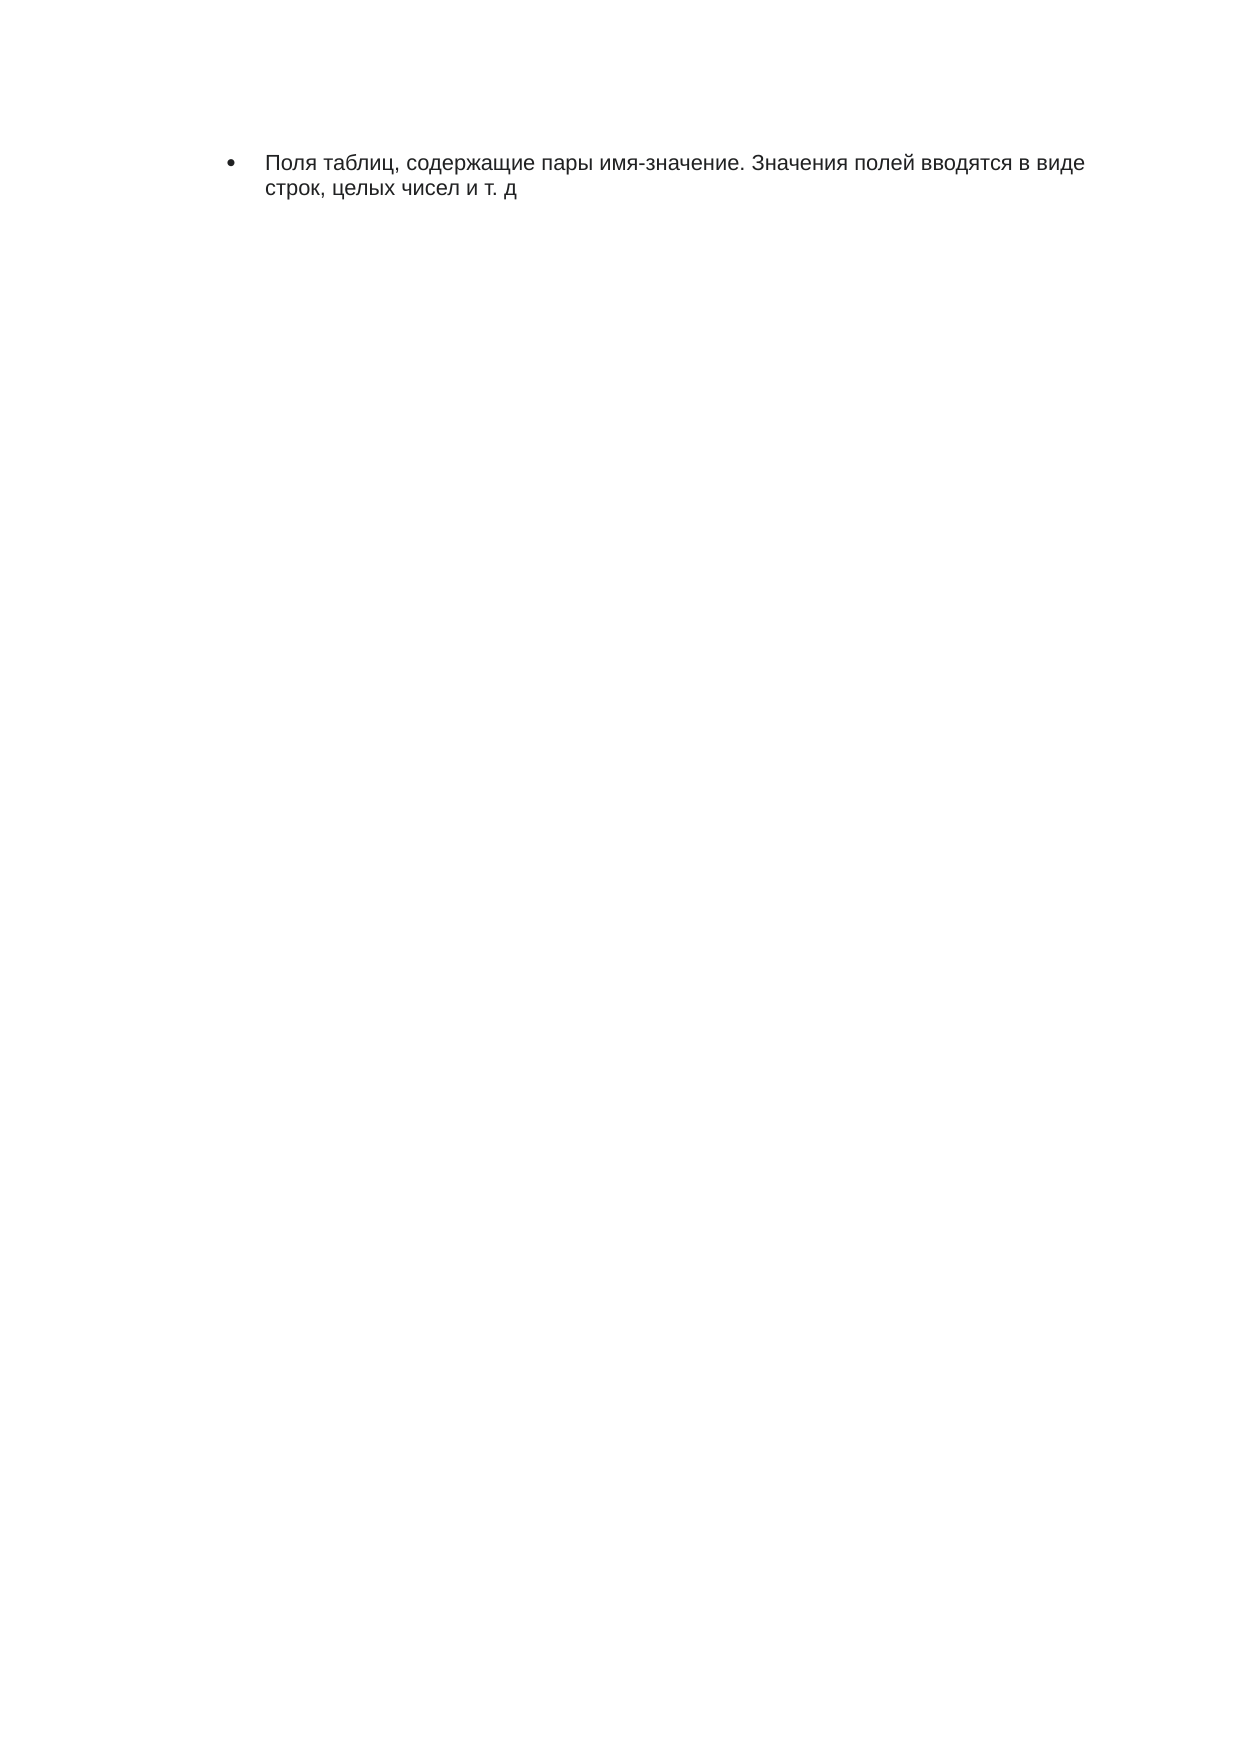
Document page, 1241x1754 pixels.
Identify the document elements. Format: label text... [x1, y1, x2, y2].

list Поля таблиц, содержащие пары имя-значение. Значения полей вводятся в виде строк, целых чисел и т. д [227, 150, 1090, 200]
